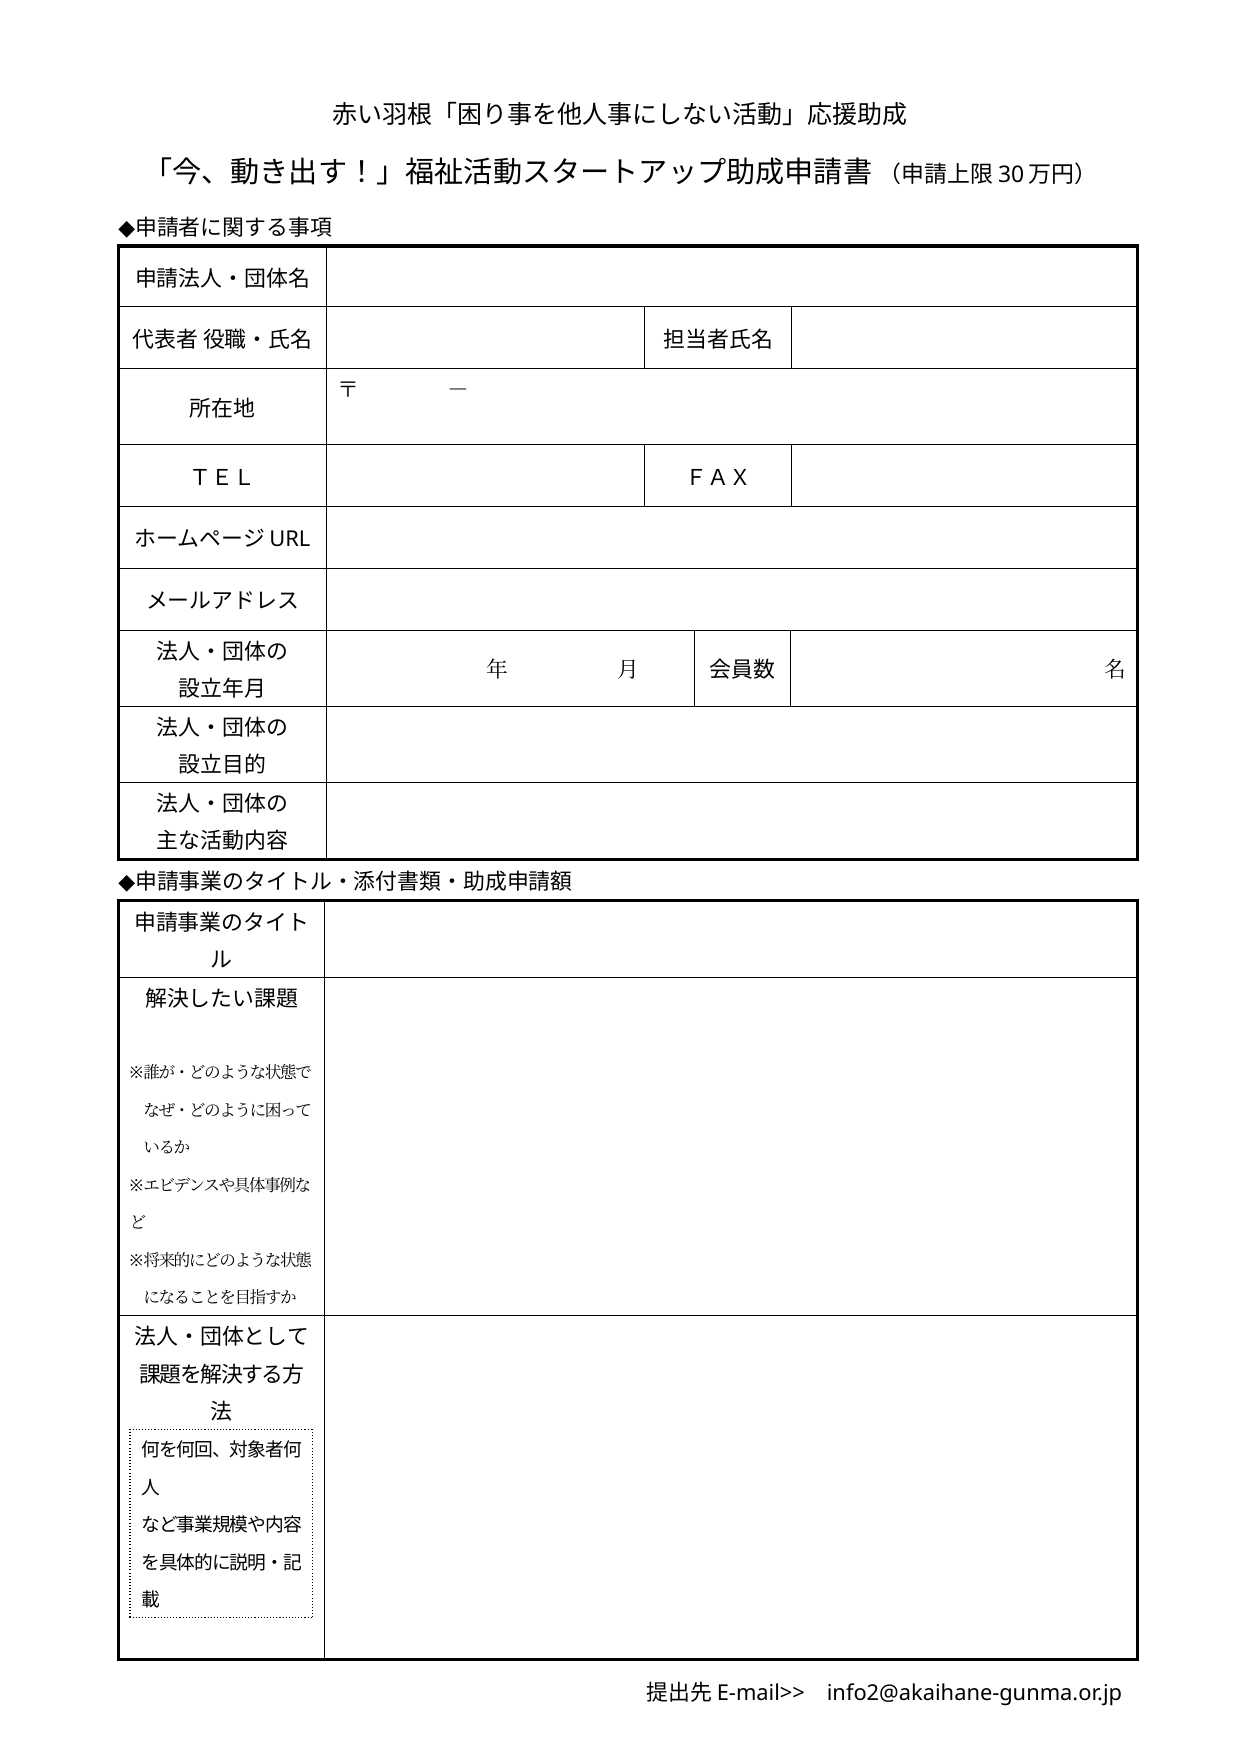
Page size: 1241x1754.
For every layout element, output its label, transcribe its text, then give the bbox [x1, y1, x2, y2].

table_header 申請事業のタイトル [120, 902, 324, 977]
text ◆申請者に関する事項 [118, 207, 1122, 244]
table_cell [325, 1316, 1136, 1658]
table_cell [327, 569, 1136, 630]
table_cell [120, 1316, 324, 1658]
table_cell 代表者 役職・氏名 [120, 307, 326, 368]
table_cell ホームページURL [120, 507, 326, 568]
table_header [325, 902, 1136, 977]
table_cell 法人・団体の 設立年月 [120, 631, 326, 706]
table_cell [327, 445, 644, 506]
table_cell 年 月 [327, 631, 694, 706]
table_header 申請法人・団体名 [120, 248, 326, 306]
table_cell 法人・団体の 主な活動内容 [120, 783, 326, 858]
table_cell 会員数 [695, 631, 790, 706]
table_cell 名 [791, 631, 1136, 706]
table_cell 法人・団体の 設立目的 [120, 707, 326, 782]
table_cell ＦＡＸ [645, 445, 791, 506]
table_cell 〒 － [327, 369, 1136, 444]
table_cell [327, 783, 1136, 858]
table_cell メールアドレス [120, 569, 326, 630]
table_cell [792, 445, 1136, 506]
table_header [327, 248, 1136, 306]
text 赤い羽根「困り事を他人事にしない活動」応援助成 [118, 94, 1122, 132]
table_cell 解決したい課題 ※誰が・どのような状態で なぜ・どのように困って いるか ※エビデンスや具体事例など ※将来的にどのような状態になることを目指すか [120, 978, 324, 1315]
table_cell [327, 307, 644, 368]
table_cell ＴＥＬ [120, 445, 326, 506]
table_cell 所在地 [120, 369, 326, 444]
table_cell [325, 978, 1136, 1315]
table_cell 担当者氏名 [645, 307, 791, 368]
table_cell [327, 507, 1136, 568]
text ◆申請事業のタイトル・添付書類・助成申請額 [118, 861, 1122, 898]
table_cell [327, 707, 1136, 782]
text 「今、動き出す！」福祉活動スタートアップ助成申請書 （申請上限30万円） [118, 132, 1122, 207]
table_cell [792, 307, 1136, 368]
